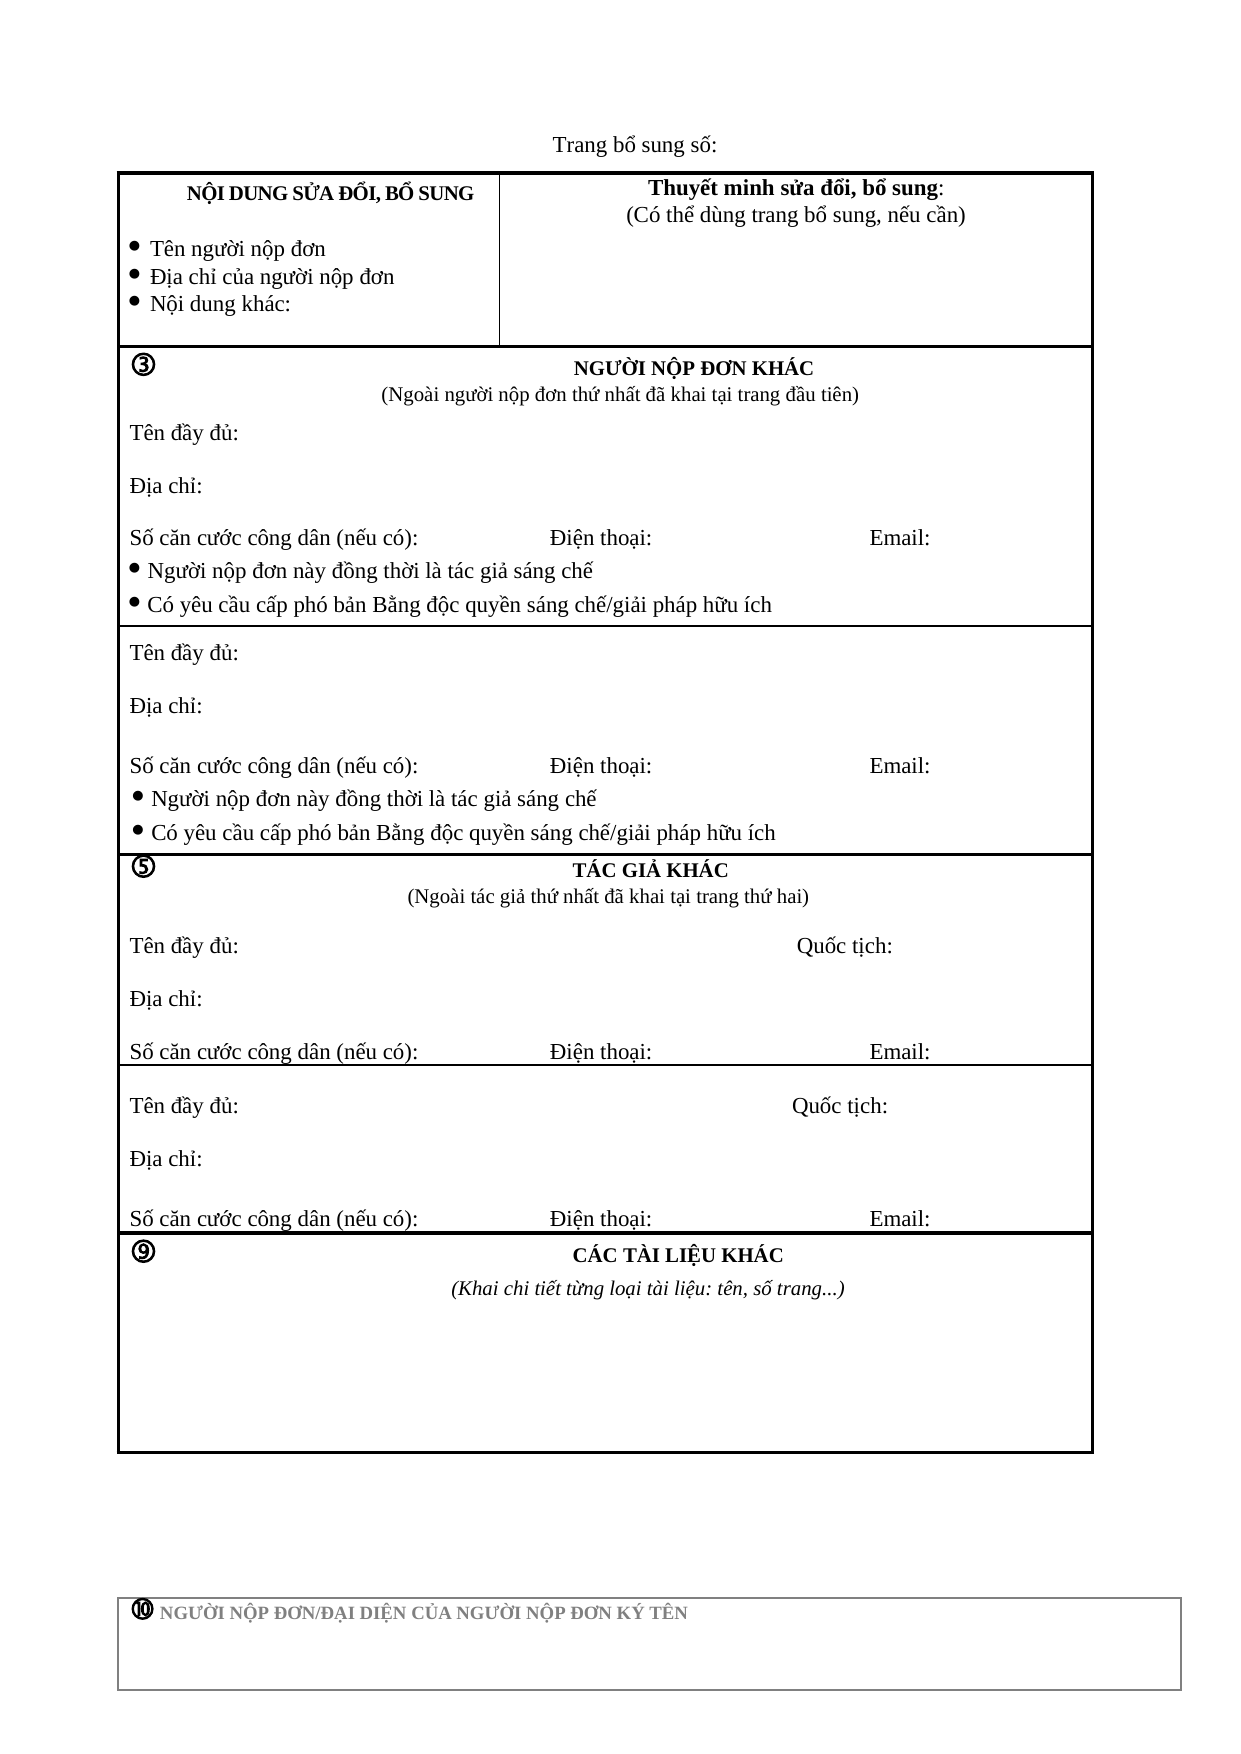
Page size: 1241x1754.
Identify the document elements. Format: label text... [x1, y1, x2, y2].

table_cell CÁC TÀI LIỆU KHÁC (Khai chi tiết từng loại tài liệu: tên, số trang...) [120, 1235, 1091, 1451]
table_cell Tên đầy đủ: Quốc tịch: Địa chỉ: Số căn cước công dân (nếu có): Điện thoại: Email: [120, 1066, 1091, 1231]
table_cell NGƯỜI NỘP ĐƠN KHÁC (Ngoài người nộp đơn thứ nhất đã khai tại trang đầu tiên) Tên đầy đủ: Địa chỉ: Số căn cước công dân (nếu có): Điện thoại: Email: Người nộp đơn này đồng thời là tác giả sáng chế Có yêu cầu cấp phó bản Bằng độc quyền sáng chế/giải pháp hữu ích [120, 348, 1091, 625]
table_header Thuyết minh sửa đổi, bổ sung: (Có thể dùng trang bổ sung, nếu cần) [500, 175, 1091, 344]
table_header NỘI DUNG SỬA ĐỔI, BỔ SUNG Tên người nộp đơn Địa chỉ của người nộp đơn Nội dung khác: [120, 175, 499, 344]
table_cell TÁC GIẢ KHÁC (Ngoài tác giả thứ nhất đã khai tại trang thứ hai) Tên đầy đủ: Quốc tịch: Địa chỉ: Số căn cước công dân (nếu có): Điện thoại: Email: [120, 856, 1091, 1064]
text Trang bổ sung số: [148, 131, 1122, 157]
table_cell Tên đầy đủ: Địa chỉ: Số căn cước công dân (nếu có): Điện thoại: Email: Người nộp đơn này đồng thời là tác giả sáng chế Có yêu cầu cấp phó bản Bằng độc quyền sáng chế/giải pháp hữu ích [120, 627, 1091, 853]
